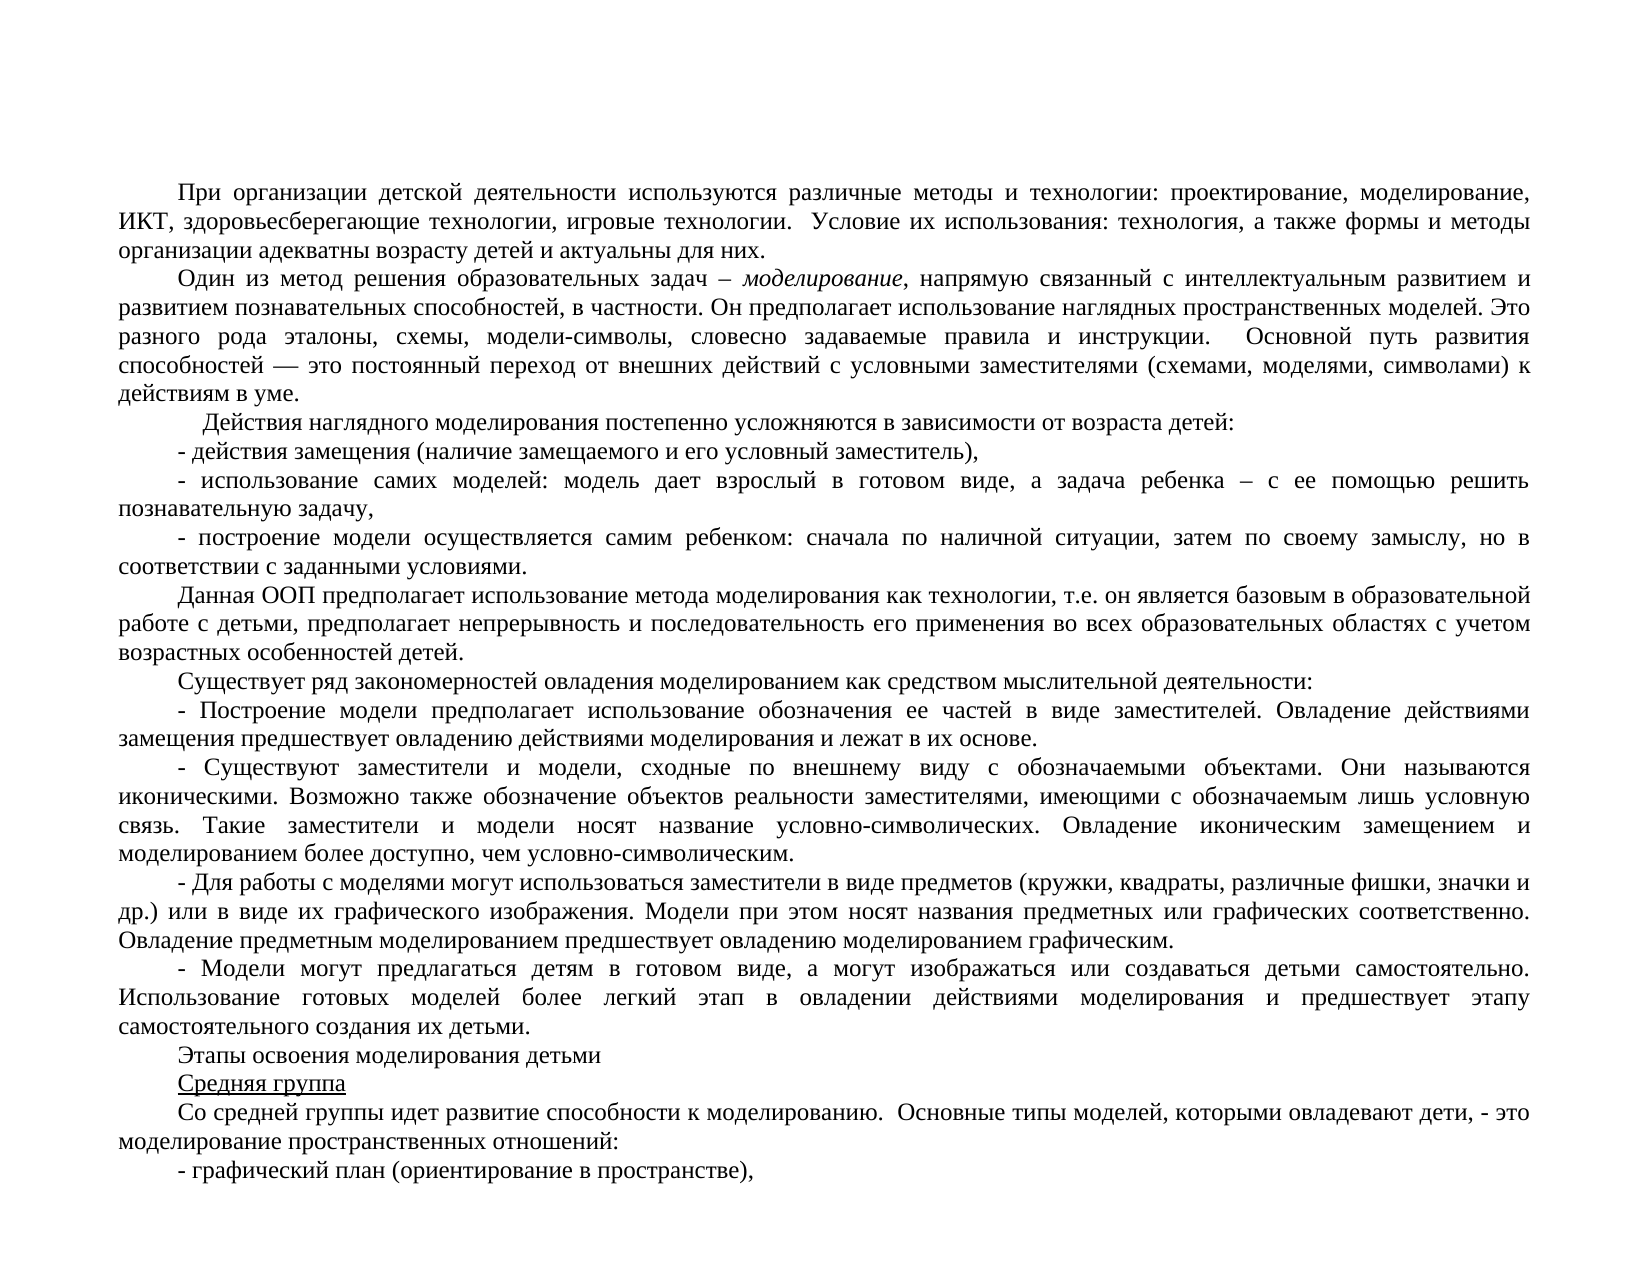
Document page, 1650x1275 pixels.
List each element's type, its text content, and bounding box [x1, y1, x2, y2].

text Этапы освоения моделирования детьми [118, 1040, 1532, 1068]
text - Модели могут предлагаться детям в готовом виде, а могут изображаться или создаваться детьми самостоятельно. Использование готовых моделей более легкий этап в овладении действиями моделирования и предшествует этапу самостоятельного создания их детьми. [118, 953, 1532, 1040]
text - построение модели осуществляется самим ребенком: сначала по наличной ситуации, затем по своему замыслу, но в соответствии с заданными условиями. [118, 522, 1532, 580]
text При организации детской деятельности используются различные методы и технологии: проектирование, моделирование, ИКТ, здоровьесберегающие технологии, игровые технологии. Условие их использования: технология, а также формы и методы организации адекватны возрасту детей и актуальны для них. [118, 177, 1532, 263]
text - графический план (ориентирование в пространстве), [118, 1155, 1532, 1183]
text Средняя группа [118, 1068, 1532, 1097]
text Один из метод решения образовательных задач – моделирование, напрямую связанный с интеллектуальным развитием и развитием познавательных способностей, в частности. Он предполагает использование наглядных пространственных моделей. Это разного рода эталоны, схемы, модели-символы, словесно задаваемые правила и инструкции. Основной путь развития способностей — это постоянный переход от внешних действий с условными заместителями (схемами, моделями, символами) к действиям в уме. [118, 263, 1532, 407]
text - Для работы с моделями могут использоваться заместители в виде предметов (кружки, квадраты, различные фишки, значки и др.) или в виде их графического изображения. Модели при этом носят названия предметных или графических соответственно. Овладение предметным моделированием предшествует овладению моделированием графическим. [118, 867, 1532, 953]
text - действия замещения (наличие замещаемого и его условный заместитель), [118, 436, 1532, 465]
text - Существуют заместители и модели, сходные по внешнему виду с обозначаемыми объектами. Они называются иконическими. Возможно также обозначение объектов реальности заместителями, имеющими с обозначаемым лишь условную связь. Такие заместители и модели носят название условно-символических. Овладение иконическим замещением и моделированием более доступно, чем условно-символическим. [118, 752, 1532, 867]
text Действия наглядного моделирования постепенно усложняются в зависимости от возраста детей: [118, 407, 1532, 436]
text Данная ООП предполагает использование метода моделирования как технологии, т.е. он является базовым в образовательной работе с детьми, предполагает непрерывность и последовательность его применения во всех образовательных областях с учетом возрастных особенностей детей. [118, 580, 1532, 666]
text - использование самих моделей: модель дает взрослый в готовом виде, а задача ребенка – с ее помощью решить познавательную задачу, [118, 465, 1532, 522]
text Существует ряд закономерностей овладения моделированием как средством мыслительной деятельности: [118, 666, 1532, 695]
text - Построение модели предполагает использование обозначения ее частей в виде заместителей. Овладение действиями замещения предшествует овладению действиями моделирования и лежат в их основе. [118, 695, 1532, 752]
text Со средней группы идет развитие способности к моделированию. Основные типы моделей, которыми овладевают дети, - это моделирование пространственных отношений: [118, 1097, 1532, 1155]
